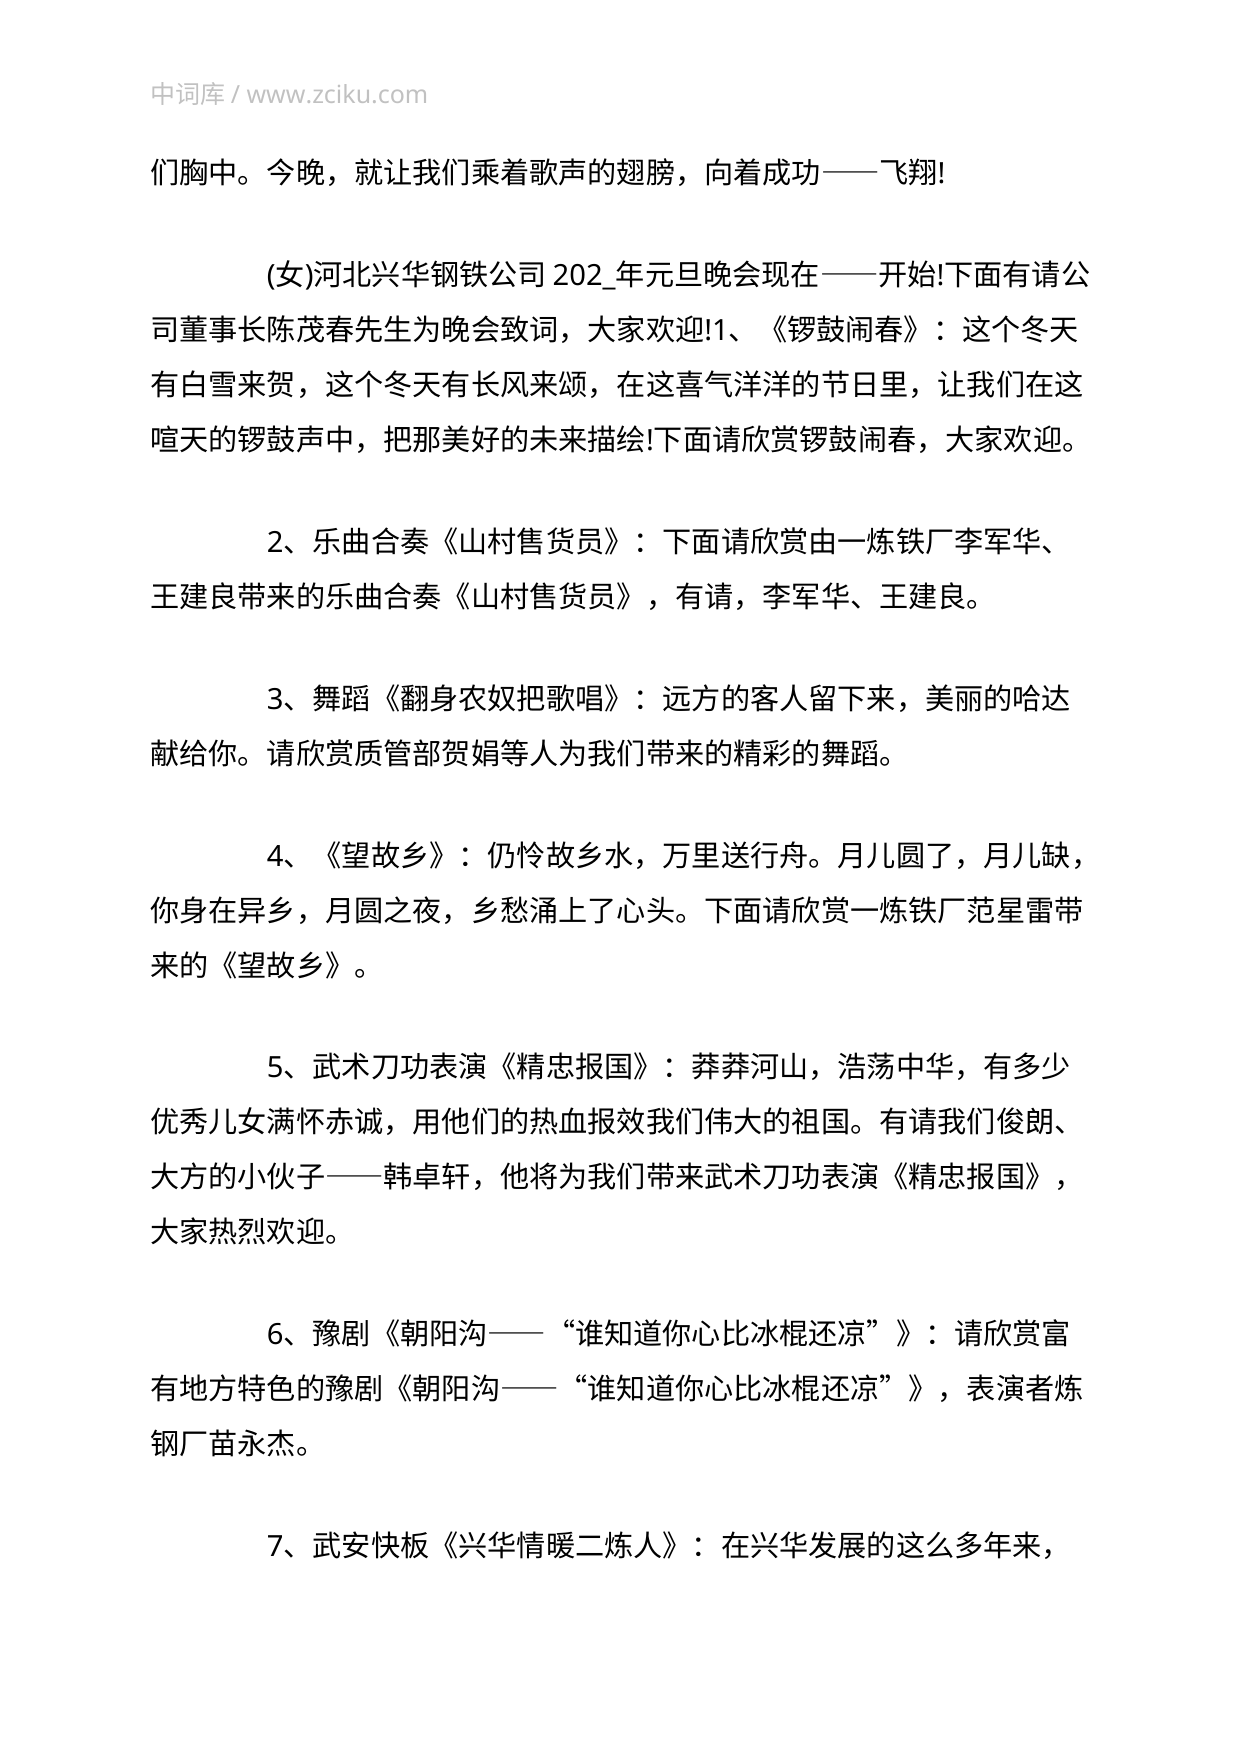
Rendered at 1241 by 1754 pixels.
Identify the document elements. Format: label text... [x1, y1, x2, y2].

text 6、豫剧《朝阳沟——“谁知道你心比冰棍还凉”》：请欣赏富有地方特色的豫剧《朝阳沟——“谁知道你心比冰棍还凉”》，表演者炼钢厂苗永杰。 [150, 1311, 1090, 1463]
text (女)河北兴华钢铁公司202_年元旦晚会现在——开始!下面有请公司董事长陈茂春先生为晚会致词，大家欢迎!1、《锣鼓闹春》：这个冬天有白雪来贺，这个冬天有长风来颂，在这喜气洋洋的节日里，让我们在这喧天的锣鼓声中，把那美好的未来描绘!下面请欣赏锣鼓闹春，大家欢迎。 [150, 252, 1090, 459]
text 5、武术刀功表演《精忠报国》：莽莽河山，浩荡中华，有多少优秀儿女满怀赤诚，用他们的热血报效我们伟大的祖国。有请我们俊朗、大方的小伙子——韩卓轩，他将为我们带来武术刀功表演《精忠报国》，大家热烈欢迎。 [150, 1044, 1090, 1251]
text 4、《望故乡》：仍怜故乡水，万里送行舟。月儿圆了，月儿缺，你身在异乡，月圆之夜，乡愁涌上了心头。下面请欣赏一炼铁厂范星雷带来的《望故乡》。 [150, 832, 1090, 984]
text 3、舞蹈《翻身农奴把歌唱》：远方的客人留下来，美丽的哈达献给你。请欣赏质管部贺娟等人为我们带来的精彩的舞蹈。 [150, 676, 1090, 773]
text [150, 150, 1090, 192]
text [150, 1522, 1090, 1565]
text 2、乐曲合奏《山村售货员》：下面请欣赏由一炼铁厂李军华、王建良带来的乐曲合奏《山村售货员》，有请，李军华、王建良。 [150, 519, 1090, 616]
